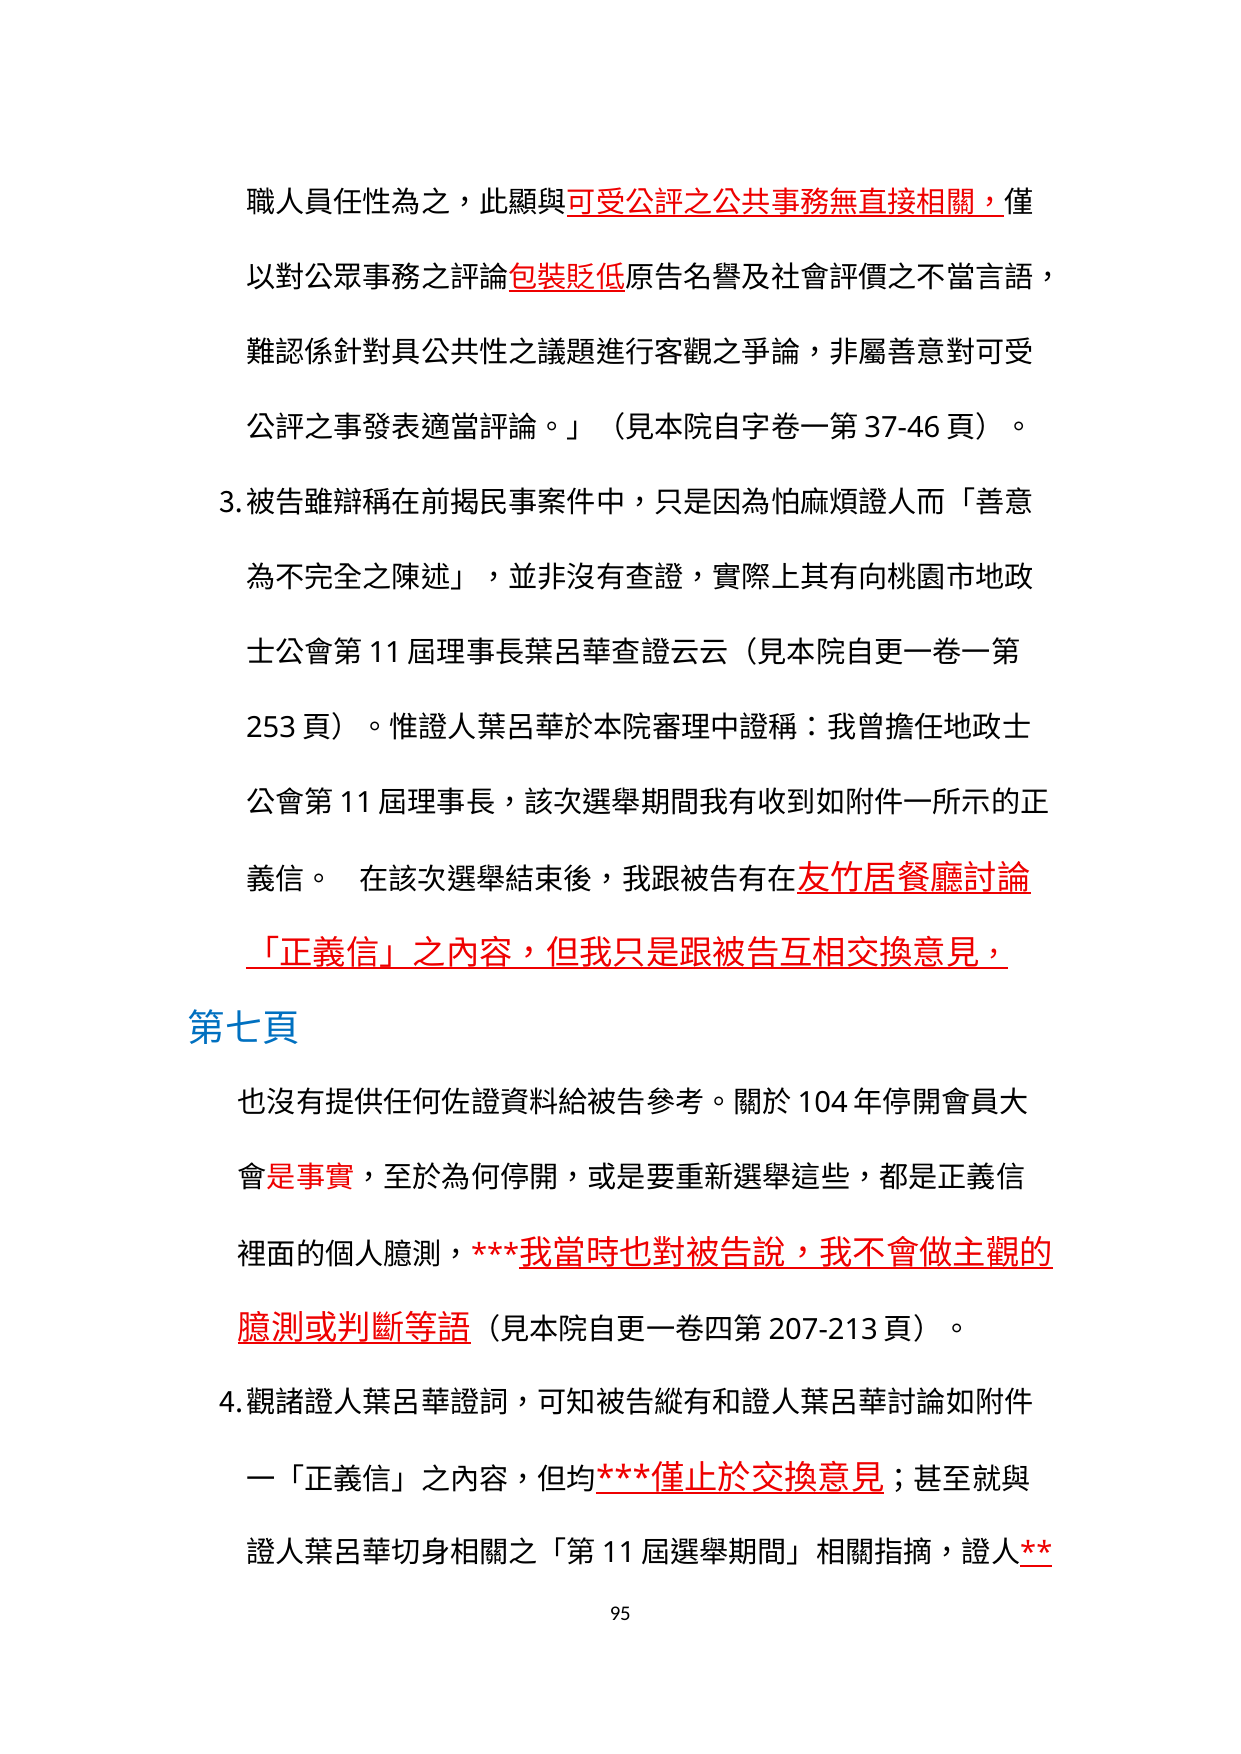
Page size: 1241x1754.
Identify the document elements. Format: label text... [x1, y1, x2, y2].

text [187, 1362, 1053, 1587]
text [187, 162, 1053, 462]
text ⒊被告雖辯稱在前揭民事案件中，只是因為怕麻煩證人而「善意為不完全之陳述」，並非沒有查證，實際上其有向桃園市地政士公會第11屆理事長葉呂華查證云云（見本院自更一卷一第253頁）。惟證人葉呂華於本院審理中證稱：我曾擔任地政士公會第11屆理事長，該次選舉期間我有收到如附件一所示的正義信。 在該次選舉結束後，我跟被告有在友竹居餐廳討論「正義信」之內容，但我只是跟被告互相交換意見， [187, 462, 1053, 987]
text 第七頁 [187, 987, 1053, 1062]
text 也沒有提供任何佐證資料給被告參考。關於104年停開會員大會是事實，至於為何停開，或是要重新選舉這些，都是正義信裡面的個人臆測，***我當時也對被告說，我不會做主觀的臆測或判斷等語（見本院自更一卷四第207-213頁）。 [237, 1062, 1053, 1362]
